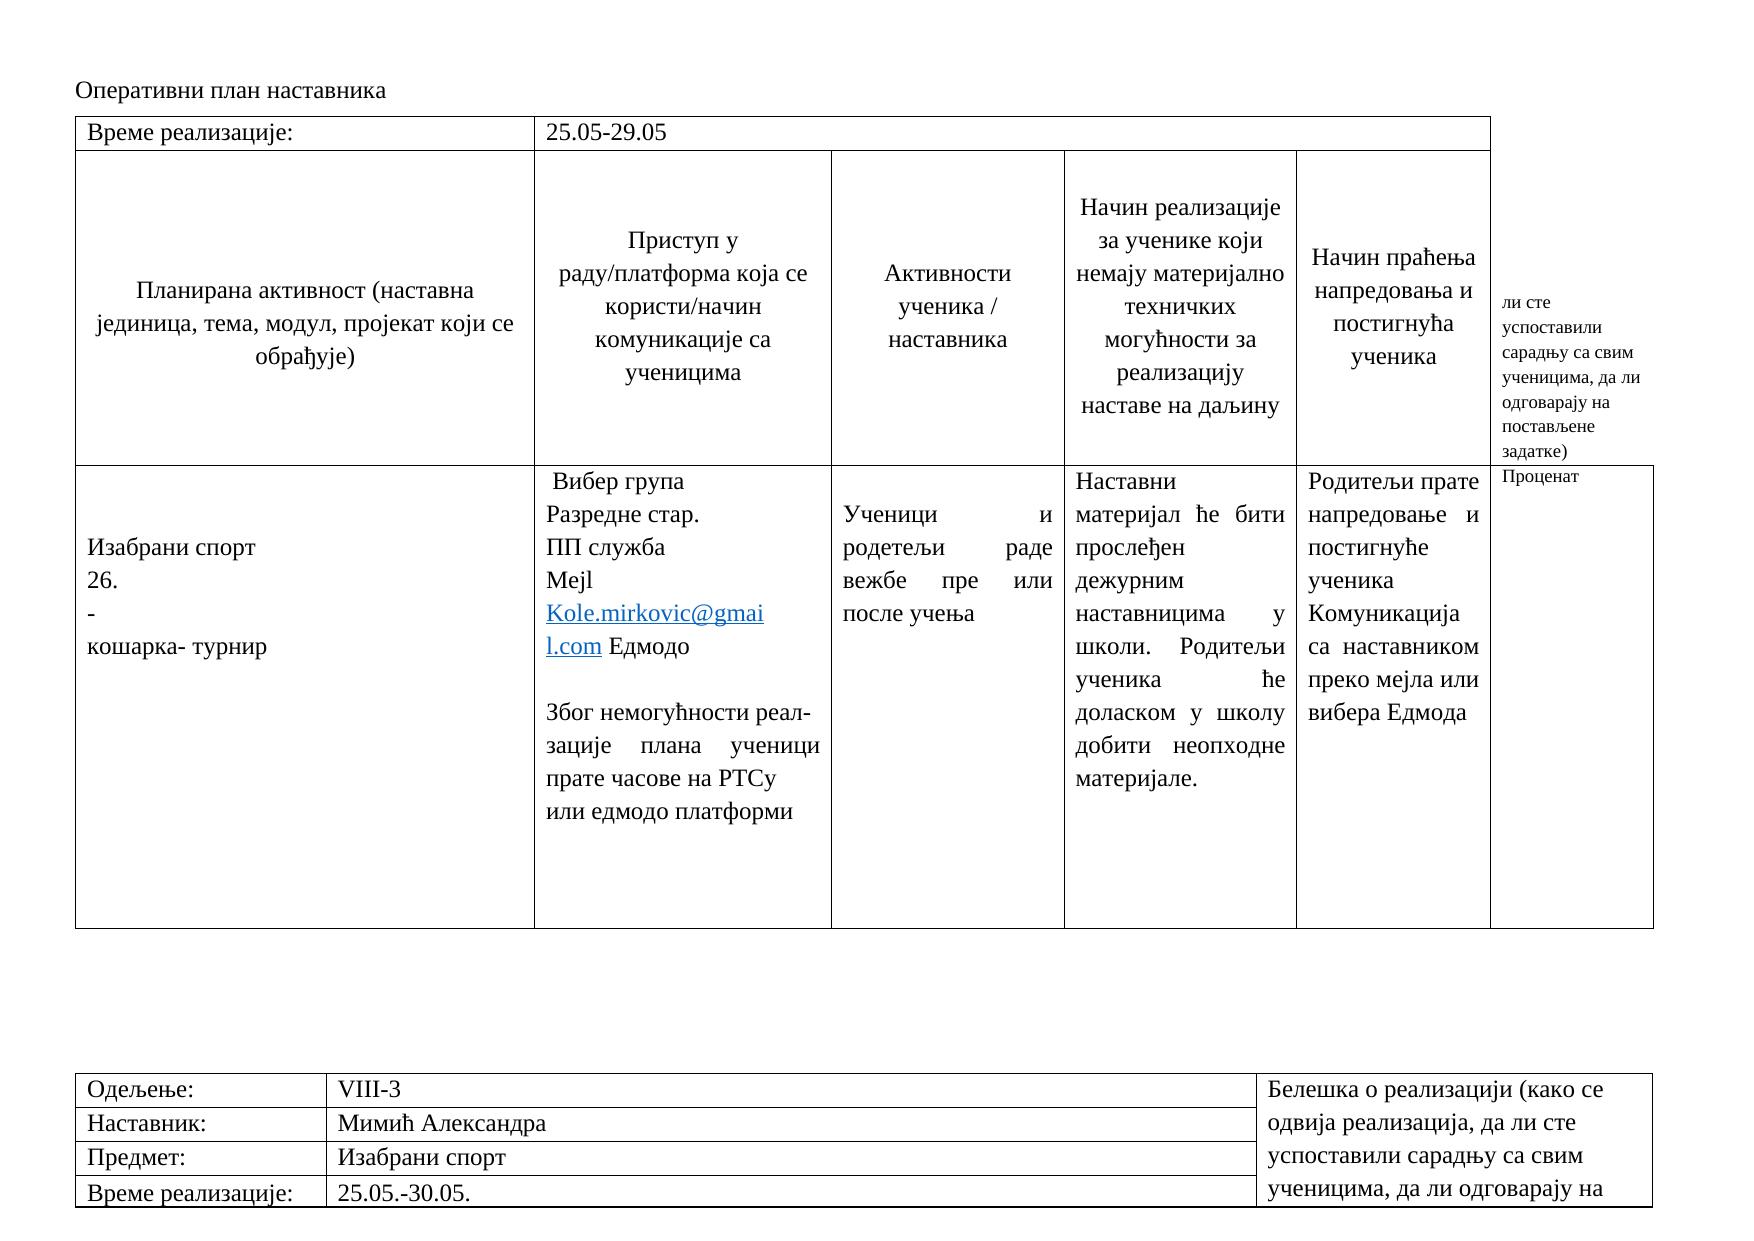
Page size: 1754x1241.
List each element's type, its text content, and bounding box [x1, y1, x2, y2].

table_cell Приступ у раду/платформа која се користи/начин комуникације са ученицима [535, 151, 831, 465]
table_cell Предмет: [76, 1142, 326, 1175]
table_cell [1491, 466, 1653, 928]
table_cell Начин реализације за ученике који немају материјално техничких могућности за реализацију наставе на даљину [1065, 151, 1296, 465]
table_cell Активности ученика / наставника [832, 151, 1064, 465]
table_cell Планирана активност (наставна јединица, тема, модул, пројекат који се обрађује) [76, 151, 534, 465]
table_cell Начин праћења напредовања и постигнућа ученика [1297, 151, 1490, 465]
table_header Одељење: [76, 1074, 326, 1107]
table_cell Ученици и родетељи раде вежбе пре или после учења [832, 466, 1064, 928]
table_cell Вибер група Разредне стар. ПП служба Mejl Kole.mirkovic@gmail.com Едмодо Због немогућности реал- зације плана ученици прате часове на РТСу или едмодо платформи [535, 466, 831, 928]
table_header VIII-3 [327, 1074, 1256, 1107]
table_cell Време реализације: [76, 1176, 326, 1206]
table_cell Наставни материјал ће бити прослеђен дежурним наставницима у школи. Родитељи ученика ће доласком у школу добити неопходне материјале. [1065, 466, 1296, 928]
table_cell Време реализације: [76, 117, 534, 150]
table_cell Изабрани спорт 26. - кошарка- турнир [76, 466, 534, 928]
table_header Белешка о реализацији (како се одвија реализација, да ли сте успоставили сарадњу са свим ученицима, да ли одговарају на постављене задатке) Проценат обухваћених ученика: *Попуњава се по истеку наставне седмице [1257, 1074, 1652, 1206]
table_cell Мимић Александра [327, 1108, 1256, 1141]
table_cell 25.05-29.05 [535, 117, 1490, 150]
table_cell Изабрани спорт [327, 1142, 1256, 1175]
table_cell 25.05.-30.05. [327, 1176, 1256, 1206]
table_cell Родитељи прате напредовање и постигнуће ученика Комуникација са наставником преко мејла или вибера Едмода [1297, 466, 1490, 928]
table_cell Наставник: [76, 1108, 326, 1141]
